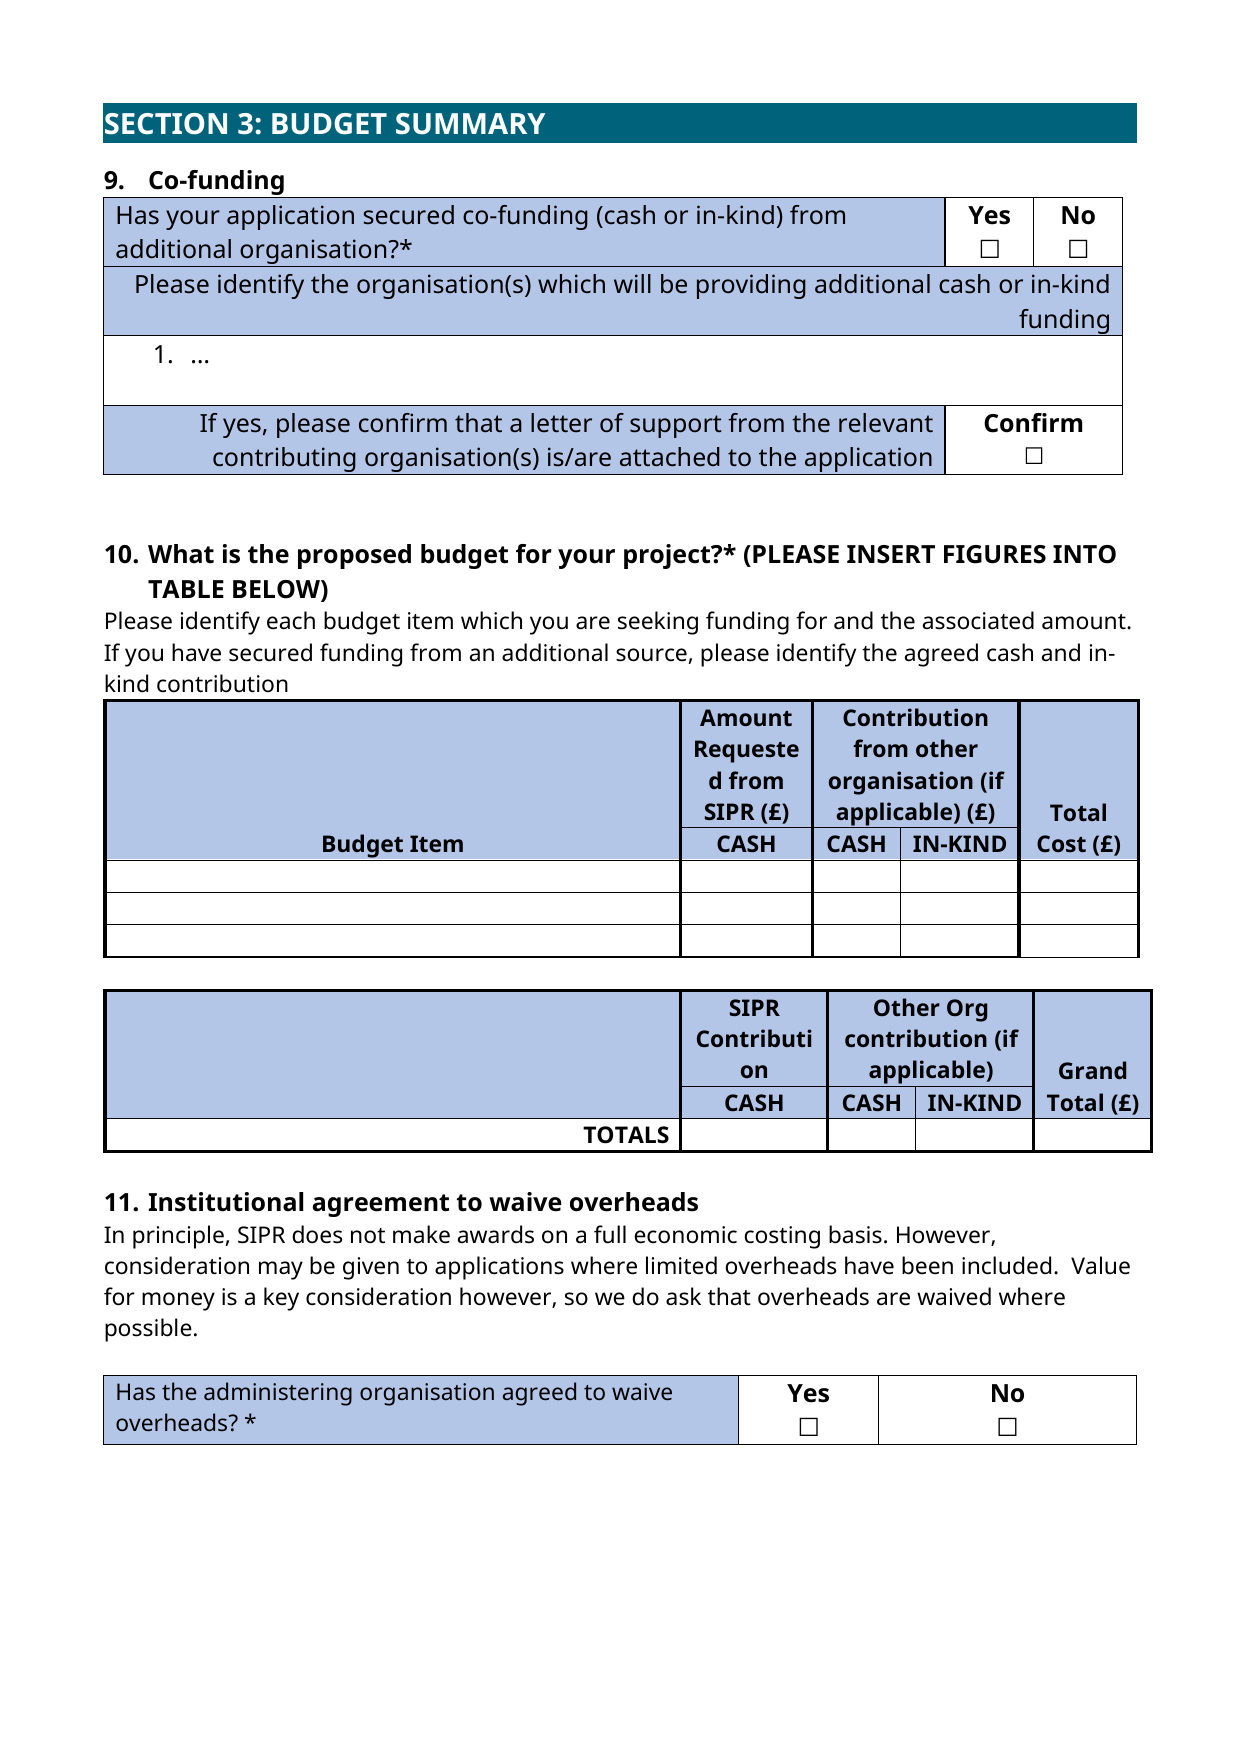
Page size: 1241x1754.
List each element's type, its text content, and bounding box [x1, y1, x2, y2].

table_header Has the administering organisation agreed to waive overheads? * [104, 1376, 738, 1444]
table_cell [901, 893, 1017, 924]
table_cell [901, 925, 1017, 956]
table_cell CASH [829, 1087, 915, 1118]
table_cell If yes, please confirm that a letter of support from the relevant contributing organisation(s) is/are attached to the application [104, 406, 944, 474]
table_header Yes [739, 1376, 878, 1444]
table_cell IN-KIND [901, 828, 1017, 859]
table_cell [1035, 1119, 1150, 1150]
text In principle, SIPR does not make awards on a full economic costing basis. However, consideration may be given to applications where limited overheads have been included. Value for money is a key consideration however, so we do ask that overheads are waived where possible. [103, 1218, 1137, 1343]
table_header No [1034, 198, 1122, 266]
table_cell IN-KIND [916, 1087, 1032, 1118]
list What is the proposed budget for your project?* (PLEASE INSERT FIGURES INTO TABLE BELOW) [103, 537, 1137, 605]
table_cell [814, 893, 900, 924]
table_cell [682, 925, 811, 956]
table_cell [814, 925, 900, 956]
table_cell CASH [682, 828, 811, 859]
table_cell [682, 1119, 826, 1150]
table_cell Confirm [946, 406, 1122, 474]
table_cell Please identify the organisation(s) which will be providing additional cash or in-kind funding [104, 267, 1122, 335]
table_cell [814, 861, 900, 892]
table_cell [107, 925, 679, 956]
table_header Other Org contribution (if applicable) [829, 992, 1032, 1086]
text Please identify each budget item which you are seeking funding for and the associated amount. If you have secured funding from an additional source, please identify the agreed cash and in-kind contribution [103, 605, 1137, 699]
table_cell CASH [814, 828, 900, 859]
table_cell [682, 893, 811, 924]
table_cell [1021, 925, 1137, 956]
table_cell [916, 1119, 1032, 1150]
table_cell [1021, 893, 1137, 924]
table_cell [1021, 861, 1137, 892]
table_cell … [104, 336, 1122, 404]
list Co-funding [103, 163, 1137, 197]
table_header No [879, 1376, 1136, 1444]
table_cell CASH [682, 1087, 826, 1118]
table_header Has your application secured co-funding (cash or in-kind) from additional organisation?* [104, 198, 944, 266]
table_header Contribution from other organisation (if applicable) (£) [814, 702, 1017, 827]
table_cell [829, 1119, 915, 1150]
table_cell TOTALS [107, 1119, 679, 1150]
table_cell [107, 861, 679, 892]
table_header Total Cost (£) [1021, 702, 1137, 859]
table_cell [901, 861, 1017, 892]
table_cell [682, 861, 811, 892]
table_header [107, 992, 679, 1118]
table_header Yes [946, 198, 1033, 266]
table_header Budget Item [107, 702, 679, 859]
table_header SIPR Contribution [682, 992, 826, 1086]
list Institutional agreement to waive overheads [103, 1184, 1137, 1218]
table_cell [107, 893, 679, 924]
table_header Amount Requested from SIPR (£) [682, 702, 811, 827]
table_header Grand Total (£) [1035, 992, 1150, 1118]
text SECTION 3: BUDGET SUMMARY [103, 103, 1137, 143]
